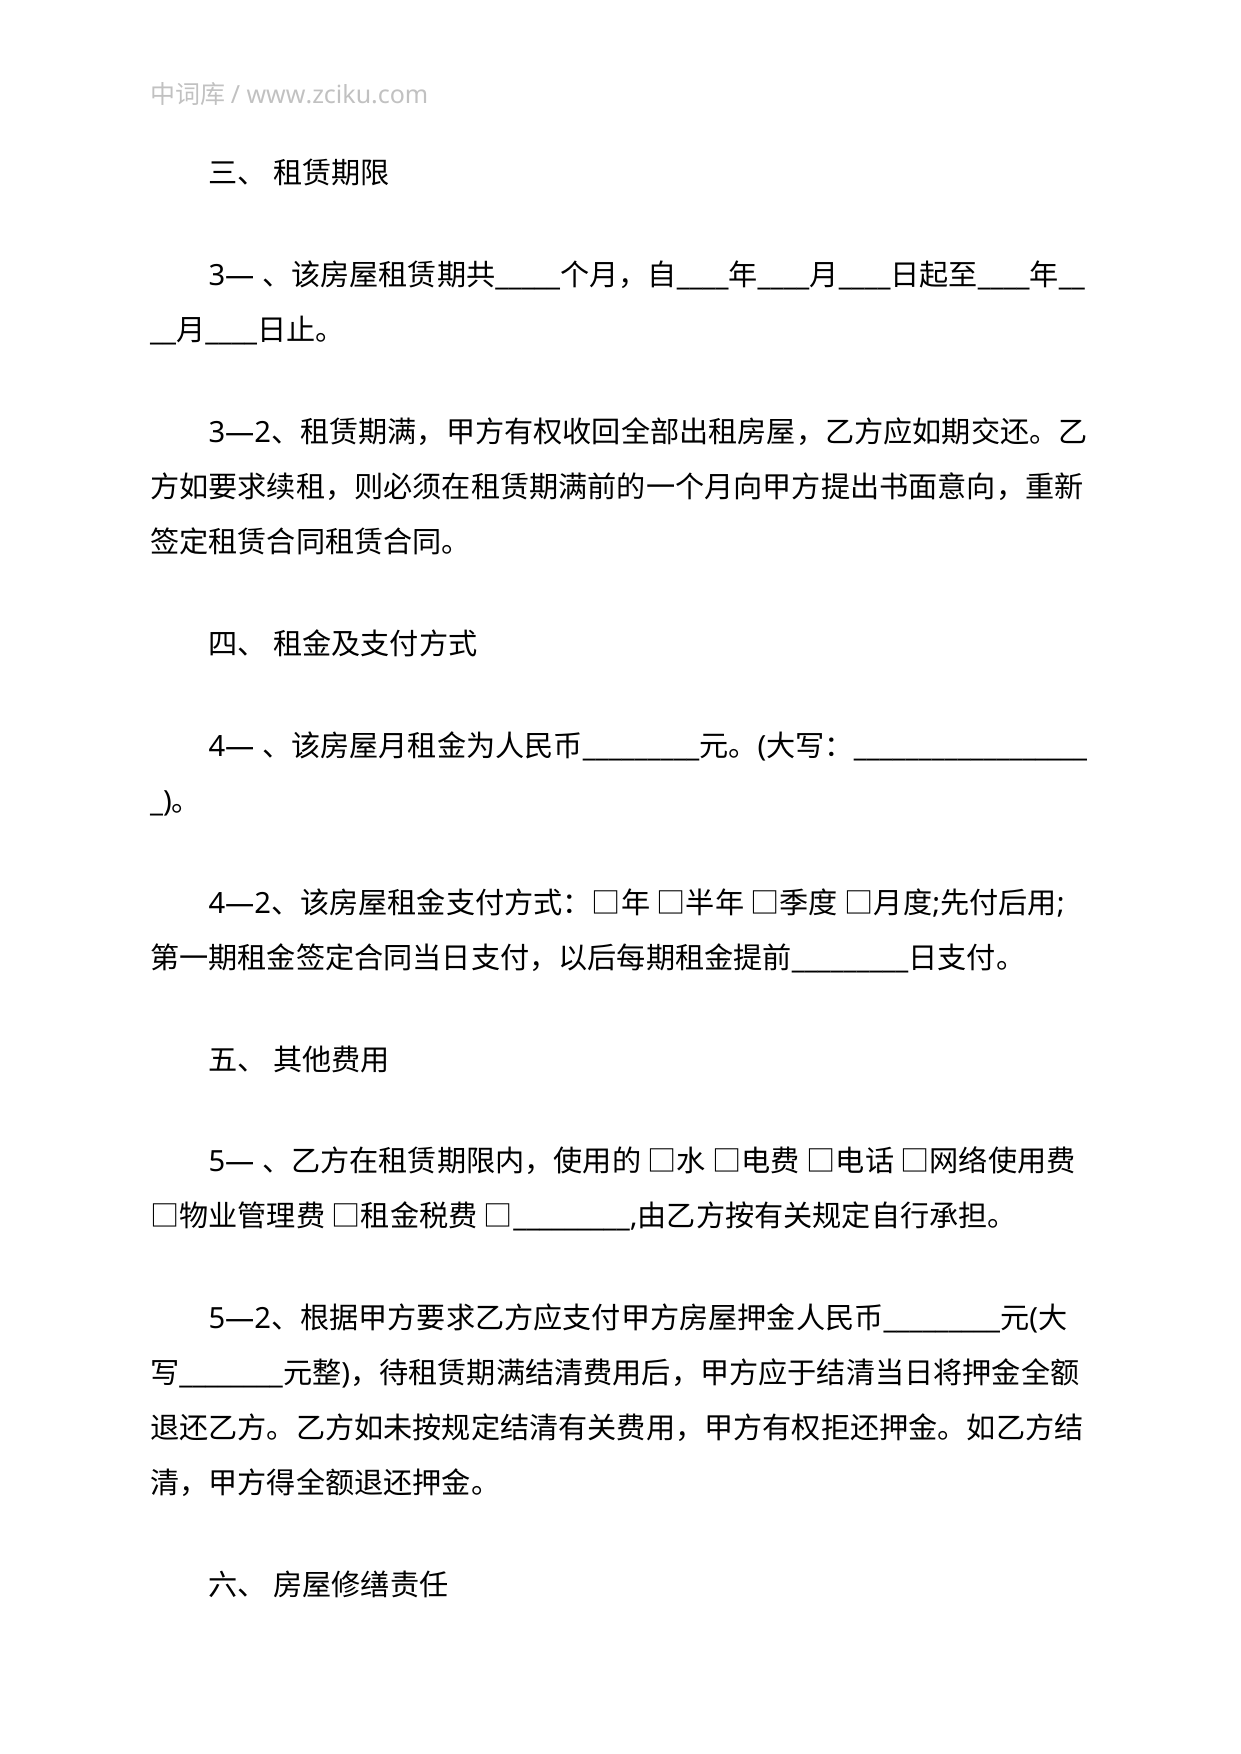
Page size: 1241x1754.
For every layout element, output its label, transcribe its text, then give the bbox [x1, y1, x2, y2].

text 四、 租金及支付方式 [150, 620, 1090, 663]
text 六、 房屋修缮责任 [150, 1562, 1090, 1604]
text 3— 、该房屋租赁期共_____个月，自____年____月____日起至____年____月____日止。 [150, 252, 1090, 349]
text 5— 、乙方在租赁期限内，使用的 □水 □电费 □电话 □网络使用费 □物业管理费 □租金税费 □_________,由乙方按有关规定自行承担。 [150, 1138, 1090, 1235]
text 三、 租赁期限 [150, 150, 1090, 192]
text 4— 、该房屋月租金为人民币_________元。(大写：___________________)。 [150, 722, 1090, 819]
text 五、 其他费用 [150, 1036, 1090, 1078]
text 5—2、根据甲方要求乙方应支付甲方房屋押金人民币_________元(大写________元整)，待租赁期满结清费用后，甲方应于结清当日将押金全额退还乙方。乙方如未按规定结清有关费用，甲方有权拒还押金。如乙方结清，甲方得全额退还押金。 [150, 1295, 1090, 1502]
text 3—2、租赁期满，甲方有权收回全部出租房屋，乙方应如期交还。乙方如要求续租，则必须在租赁期满前的一个月向甲方提出书面意向，重新签定租赁合同租赁合同。 [150, 409, 1090, 561]
text 4—2、该房屋租金支付方式：□年 □半年 □季度 □月度;先付后用;第一期租金签定合同当日支付，以后每期租金提前_________日支付。 [150, 879, 1090, 977]
